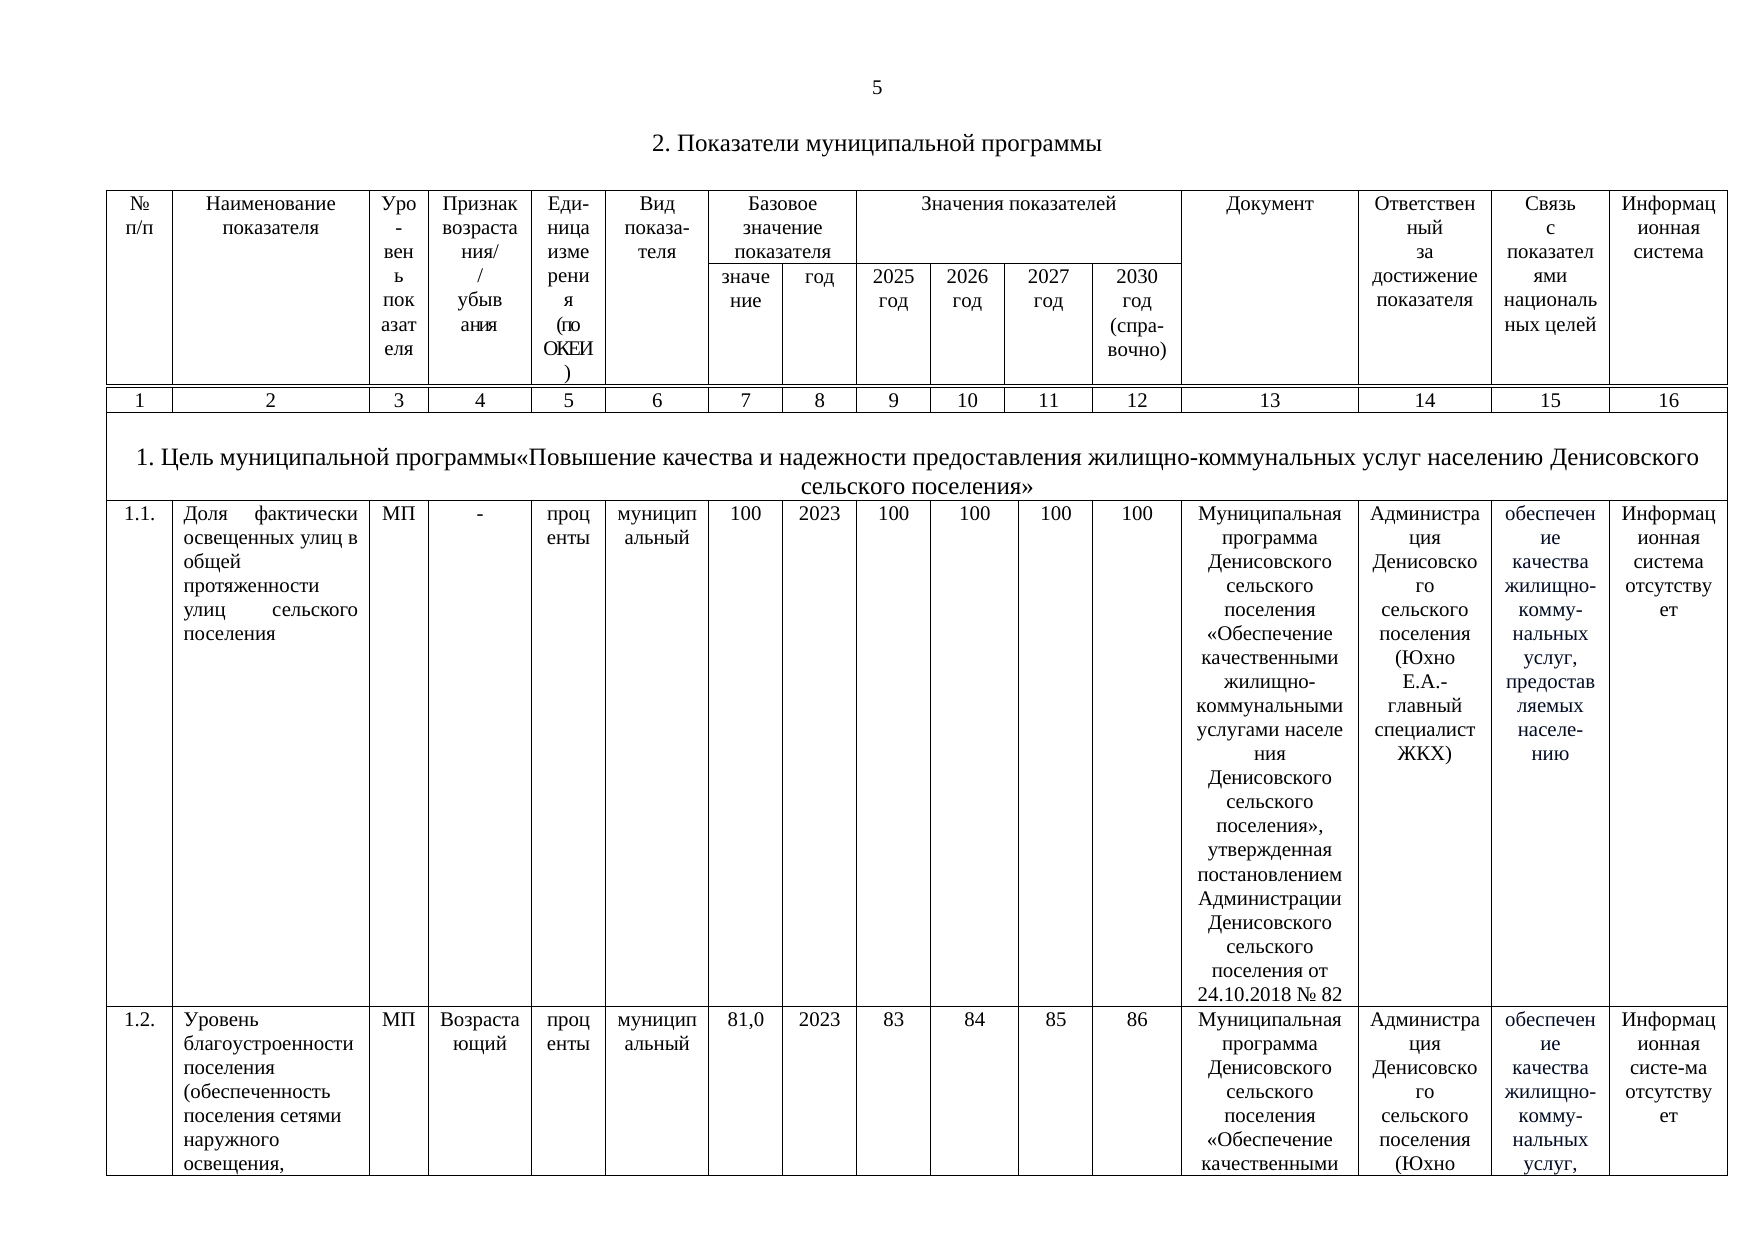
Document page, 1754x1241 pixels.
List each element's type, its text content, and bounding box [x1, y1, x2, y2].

table_cell 100 [857, 501, 930, 1006]
table_header 10 [931, 388, 1004, 412]
table_header 2 [173, 388, 369, 412]
table_cell 100 [931, 501, 1018, 1006]
table_cell 2025 год [857, 264, 930, 384]
table_cell Информационная система отсутствует [1610, 501, 1727, 1006]
table_cell 2027 год [1005, 264, 1092, 384]
table_header Информационная система [1610, 191, 1727, 384]
table_header 8 [783, 388, 856, 412]
table_header Значения показателей [857, 191, 1181, 263]
table_header Ответственный за достижение показателя [1359, 191, 1491, 384]
table_cell МП [370, 1007, 428, 1175]
table_cell 81,0 [709, 1007, 782, 1175]
table_header 14 [1359, 388, 1491, 412]
table_cell 100 [1093, 501, 1181, 1006]
table_header Наименование показателя [173, 191, 369, 384]
table_header 16 [1610, 388, 1727, 412]
table_cell 100 [709, 501, 782, 1006]
table_header Еди-ницаизмерения (по ОКЕИ) [532, 191, 605, 384]
table_header 5 [532, 388, 605, 412]
table_cell муниципальный [606, 501, 708, 1006]
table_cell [1359, 1007, 1491, 1175]
table_cell 2026 год [931, 264, 1004, 384]
table_cell МП [370, 501, 428, 1006]
table_header 1 [107, 388, 172, 412]
table_cell Возрастающий [429, 1007, 531, 1175]
table_cell Доля фактически освещенных улиц в общей протяженности улиц сельского поселения [173, 501, 369, 1006]
table_cell 86 [1093, 1007, 1181, 1175]
table_cell 85 [1019, 1007, 1092, 1175]
table_header Признак возрастания/ /убывания [429, 191, 531, 384]
table_cell муниципальный [606, 1007, 708, 1175]
table_header 3 [370, 388, 428, 412]
table_header Базовое значение показателя [709, 191, 856, 263]
table_header 11 [1005, 388, 1092, 412]
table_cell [173, 1007, 369, 1175]
table_cell 2023 [783, 501, 856, 1006]
table_header Вид показа-теля [606, 191, 708, 384]
table_cell обеспечение качества жилищно-комму-нальных услуг, предоставляемых населе-нию [1492, 501, 1609, 1006]
table_cell 100 [1019, 501, 1092, 1006]
table_cell 1.2. [107, 1007, 172, 1175]
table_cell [1610, 1007, 1727, 1175]
table_header 13 [1182, 388, 1358, 412]
table_cell обеспечение качества жилищно-комму-нальных услуг, предоставляемых населе-нию [1561, 1007, 1609, 1175]
table_cell обеспечение качества жилищно-комму-нальных услуг, предоставляемых населе-нию [1492, 1007, 1540, 1175]
table_cell 84 [931, 1007, 1018, 1175]
table_cell год [783, 264, 856, 384]
table_header Связь с показателями национальных целей [1492, 191, 1609, 384]
table_cell значение [709, 264, 782, 384]
table_header Уро-вень показателя [370, 191, 428, 384]
text 2. Показатели муниципальной программы [118, 128, 1636, 157]
table_cell проценты [532, 1007, 605, 1175]
table_cell 83 [857, 1007, 930, 1175]
table_header 9 [857, 388, 930, 412]
table_cell - [429, 501, 531, 1006]
table_header 6 [606, 388, 708, 412]
table_cell 1. Цель муниципальной программы«Повышение качества и надежности предоставления жилищно-коммунальных услуг населению Денисовского сельского поселения» [107, 413, 1727, 499]
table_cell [1182, 1007, 1358, 1175]
table_header 7 [709, 388, 782, 412]
table_header 4 [429, 388, 531, 412]
table_cell Администрация Денисовского сельского поселения (Юхно Е.А.- главный специалист ЖКХ) [1359, 501, 1491, 1006]
table_header № п/п [107, 191, 172, 384]
table_header 12 [1093, 388, 1181, 412]
table_cell 2023 [783, 1007, 856, 1175]
table_cell проценты [532, 501, 605, 1006]
table_cell 1.1. [107, 501, 172, 1006]
table_header 15 [1492, 388, 1609, 412]
table_cell 2030 год (спра-вочно) [1093, 264, 1181, 384]
table_header Документ [1182, 191, 1358, 384]
